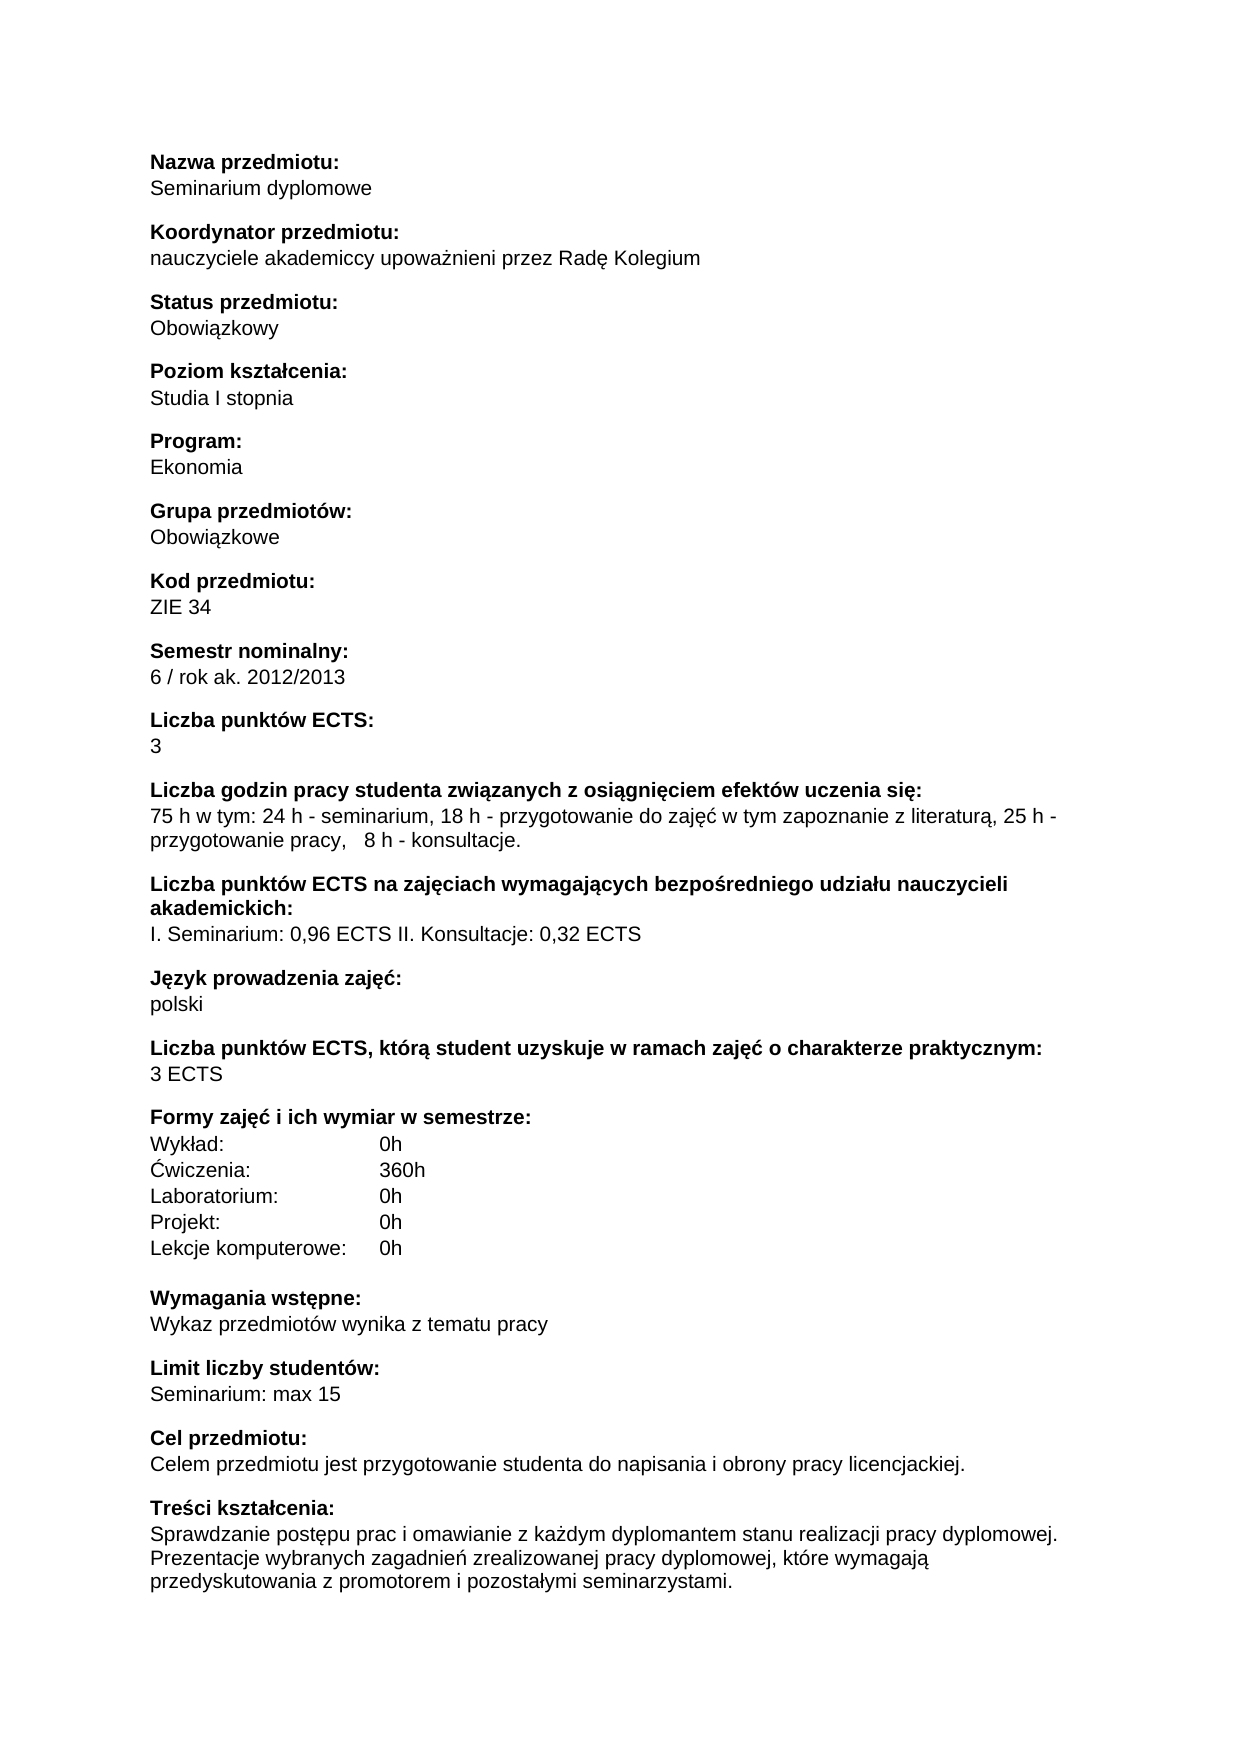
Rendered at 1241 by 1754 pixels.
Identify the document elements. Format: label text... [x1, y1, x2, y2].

table_cell Laboratorium: [140, 1184, 367, 1208]
text Program: [150, 429, 1090, 453]
text Wymagania wstępne: [150, 1286, 1090, 1310]
table_cell 0h [369, 1182, 597, 1208]
text 6 / rok ak. 2012/2013 [150, 664, 1090, 688]
text Język prowadzenia zajęć: [150, 966, 1090, 989]
text Cel przedmiotu: [150, 1426, 1090, 1449]
table_cell Projekt: [140, 1210, 367, 1234]
text Limit liczby studentów: [150, 1356, 1090, 1380]
table_cell 0h [369, 1234, 597, 1260]
text Liczba punktów ECTS na zajęciach wymagających bezpośredniego udziału nauczycieli akademickich: [150, 872, 1090, 920]
table_header 0h [369, 1132, 597, 1156]
text Treści kształcenia: [150, 1495, 1090, 1519]
text Studia I stopnia [150, 385, 1090, 409]
text Poziom kształcenia: [150, 359, 1090, 383]
table_header Wykład: [140, 1132, 367, 1156]
text Liczba punktów ECTS: [150, 708, 1090, 732]
text Formy zajęć i ich wymiar w semestrze: [150, 1105, 1090, 1129]
table_cell Lekcje komputerowe: [140, 1236, 367, 1260]
text Seminarium: max 15 [150, 1382, 1090, 1406]
text Liczba godzin pracy studenta związanych z osiągnięciem efektów uczenia się: [150, 778, 1090, 802]
text 3 ECTS [150, 1061, 1090, 1085]
text 3 [150, 734, 1090, 758]
text I. Seminarium: 0,96 ECTS II. Konsultacje: 0,32 ECTS [150, 922, 1090, 946]
text Wykaz przedmiotów wynika z tematu pracy [150, 1312, 1090, 1336]
text 75 h w tym: 24 h - seminarium, 18 h - przygotowanie do zajęć w tym zapoznanie z literaturą, 25 h - przygotowanie pracy, 8 h - konsultacje. [150, 804, 1090, 852]
text Grupa przedmiotów: [150, 499, 1090, 523]
text ZIE 34 [150, 595, 1090, 619]
text Celem przedmiotu jest przygotowanie studenta do napisania i obrony pracy licencjackiej. [150, 1452, 1090, 1476]
table_cell 360h [369, 1156, 597, 1182]
text polski [150, 992, 1090, 1016]
text Seminarium dyplomowe [150, 176, 1090, 200]
table_cell Ćwiczenia: [140, 1158, 367, 1182]
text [150, 1521, 1090, 1593]
text Obowiązkowy [150, 316, 1090, 339]
text nauczyciele akademiccy upoważnieni przez Radę Kolegium [150, 246, 1090, 270]
text Liczba punktów ECTS, którą student uzyskuje w ramach zajęć o charakterze praktycznym: [150, 1035, 1090, 1059]
text Obowiązkowe [150, 525, 1090, 549]
text Koordynator przedmiotu: [150, 220, 1090, 244]
text Ekonomia [150, 455, 1090, 479]
text Semestr nominalny: [150, 638, 1090, 662]
text Status przedmiotu: [150, 289, 1090, 313]
text Kod przedmiotu: [150, 569, 1090, 593]
table_cell 0h [369, 1208, 597, 1234]
text Nazwa przedmiotu: [150, 150, 1090, 174]
